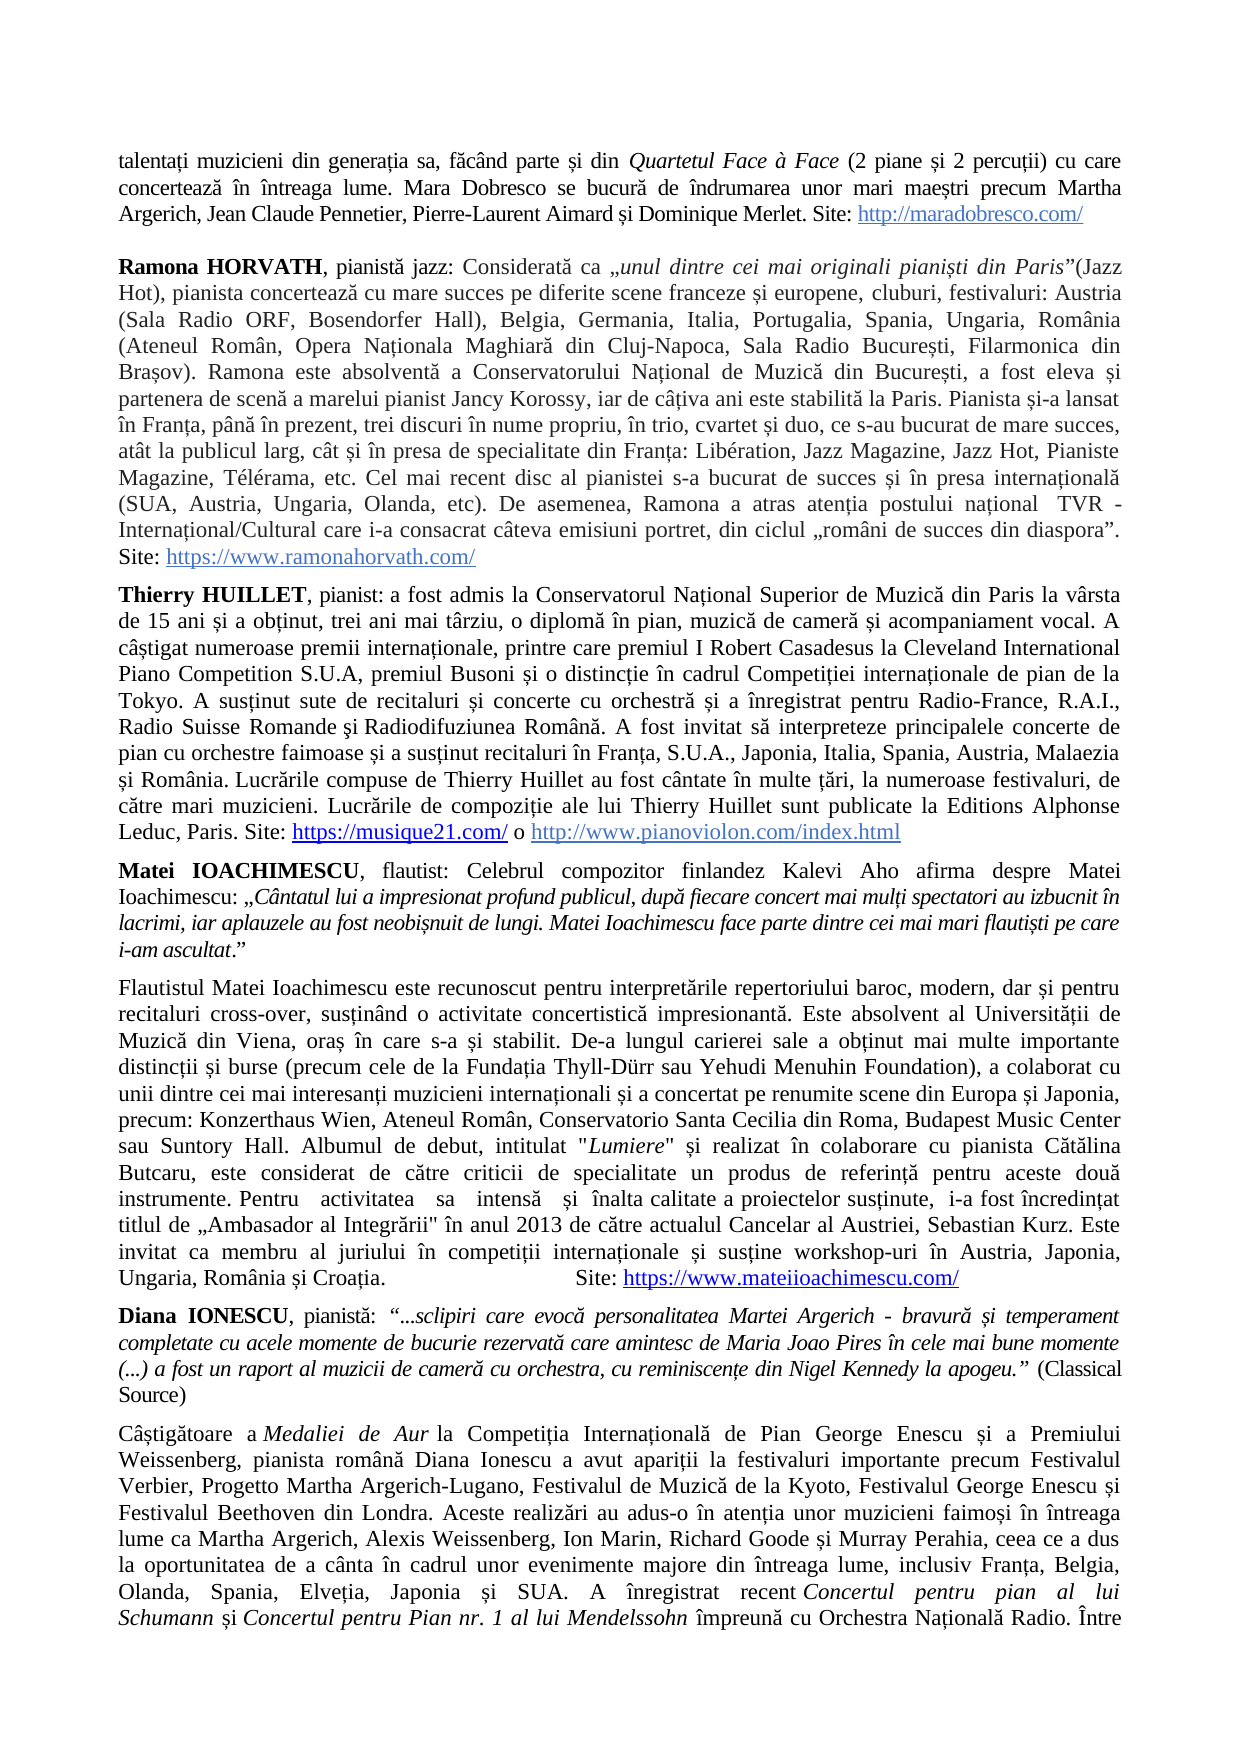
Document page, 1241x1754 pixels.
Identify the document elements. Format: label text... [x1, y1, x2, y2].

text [118, 148, 1122, 227]
text Ramona HORVATH, pianistă jazz: Considerată ca „unul dintre cei mai originali pianiști din Paris”(Jazz Hot), pianista concertează cu mare succes pe diferite scene franceze și europene, cluburi, festivaluri: Austria (Sala Radio ORF, Bosendorfer Hall), Belgia, Germania, Italia, Portugalia, Spania, Ungaria, România (Ateneul Român, Opera Naționala Maghiară din Cluj-Napoca, Sala Radio București, Filarmonica din Brașov). Ramona este absolventă a Conservatorului Național de Muzică din București, a fost eleva și partenera de scenă a marelui pianist Jancy Korossy, iar de câțiva ani este stabilită la Paris. Pianista și-a lansat în Franța, până în prezent, trei discuri în nume propriu, în trio, cvartet și duo, ce s-au bucurat de mare succes, atât la publicul larg, cât și în presa de specialitate din Franța: Libération, Jazz Magazine, Jazz Hot, Pianiste Magazine, Télérama, etc. Cel mai recent disc al pianistei s-a bucurat de succes și în presa internațională (SUA, Austria, Ungaria, Olanda, etc). De asemenea, Ramona a atras atenția postului național TVR - Internațional/Cultural care i-a consacrat câteva emisiuni portret, din ciclul „români de succes din diaspora”. Site: https://www.ramonahorvath.com/ [118, 358, 1122, 569]
subtitle Diana IONESCU, pianistă: “...sclipiri care evocă personalitatea Martei Argerich - bravură și temperament completate cu acele momente de bucurie rezervată care amintesc de Maria Joao Pires în cele mai bune momente (...) a fost un raport al muzicii de cameră cu orchestra, cu reminiscențe din Nigel Kennedy la apogeu.” (Classical Source) [118, 1302, 1122, 1408]
text Matei IOACHIMESCU, flautist: Celebrul compozitor finlandez Kalevi Aho afirma despre Matei Ioachimescu: „Cântatul lui a impresionat profund publicul, după fiecare concert mai mulți spectatori au izbucnit în lacrimi, iar aplauzele au fost neobișnuit de lungi. Matei Ioachimescu face parte dintre cei mai mari flautiști pe care i-am ascultat.” [118, 857, 1122, 962]
text Flautistul Matei Ioachimescu este recunoscut pentru interpretările repertoriului baroc, modern, dar și pentru recitaluri cross-over, susținând o activitate concertistică impresionantă. Este absolvent al Universității de Muzică din Viena, oraș în care s-a și stabilit. De-a lungul carierei sale a obținut mai multe importante distincții și burse (precum cele de la Fundația Thyll-Dürr sau Yehudi Menuhin Foundation), a colaborat cu unii dintre cei mai interesanți muzicieni internaționali și a concertat pe renumite scene din Europa și Japonia, precum: Konzerthaus Wien, Ateneul Român, Conservatorio Santa Cecilia din Roma, Budapest Music Center sau Suntory Hall. Albumul de debut, intitulat "Lumiere" și realizat în colaborare cu pianista Cătălina Butcaru, este considerat de către criticii de specialitate un produs de referință pentru aceste două instrumente. Pentru activitatea sa intensă și înalta calitate a proiectelor susținute, i-a fost încredințat titlul de „Ambasador al Integrării" în anul 2013 de către actualul Cancelar al Austriei, Sebastian Kurz. Este invitat ca membru al juriului în competiții internaționale și susține workshop-uri în Austria, Japonia, Ungaria, România și Croația. Site: https://www.mateiioachimescu.com/ [118, 974, 1122, 1290]
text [118, 1420, 1122, 1631]
text Thierry HUILLET, pianist: a fost admis la Conservatorul Național Superior de Muzică din Paris la vârsta de 15 ani și a obținut, trei ani mai târziu, o diplomă în pian, muzică de cameră și acompaniament vocal. A câștigat numeroase premii internaționale, printre care premiul I Robert Casadesus la Cleveland International Piano Competition S.U.A, premiul Busoni și o distincție în cadrul Competiției internaționale de pian de la Tokyo. A susținut sute de recitaluri și concerte cu orchestră și a înregistrat pentru Radio-France, R.A.I., Radio Suisse Romande şi Radiodifuziunea Română. A fost invitat să interpreteze principalele concerte de pian cu orchestre faimoase și a susținut recitaluri în Franța, S.U.A., Japonia, Italia, Spania, Austria, Malaezia și România. Lucrările compuse de Thierry Huillet au fost cântate în multe țări, la numeroase festivaluri, de către mari muzicieni. Lucrările de compoziție ale lui Thierry Huillet sunt publicate la Editions Alphonse Leduc, Paris. Site: https://musique21.com/ o http://www.pianoviolon.com/index.html [118, 581, 1122, 845]
